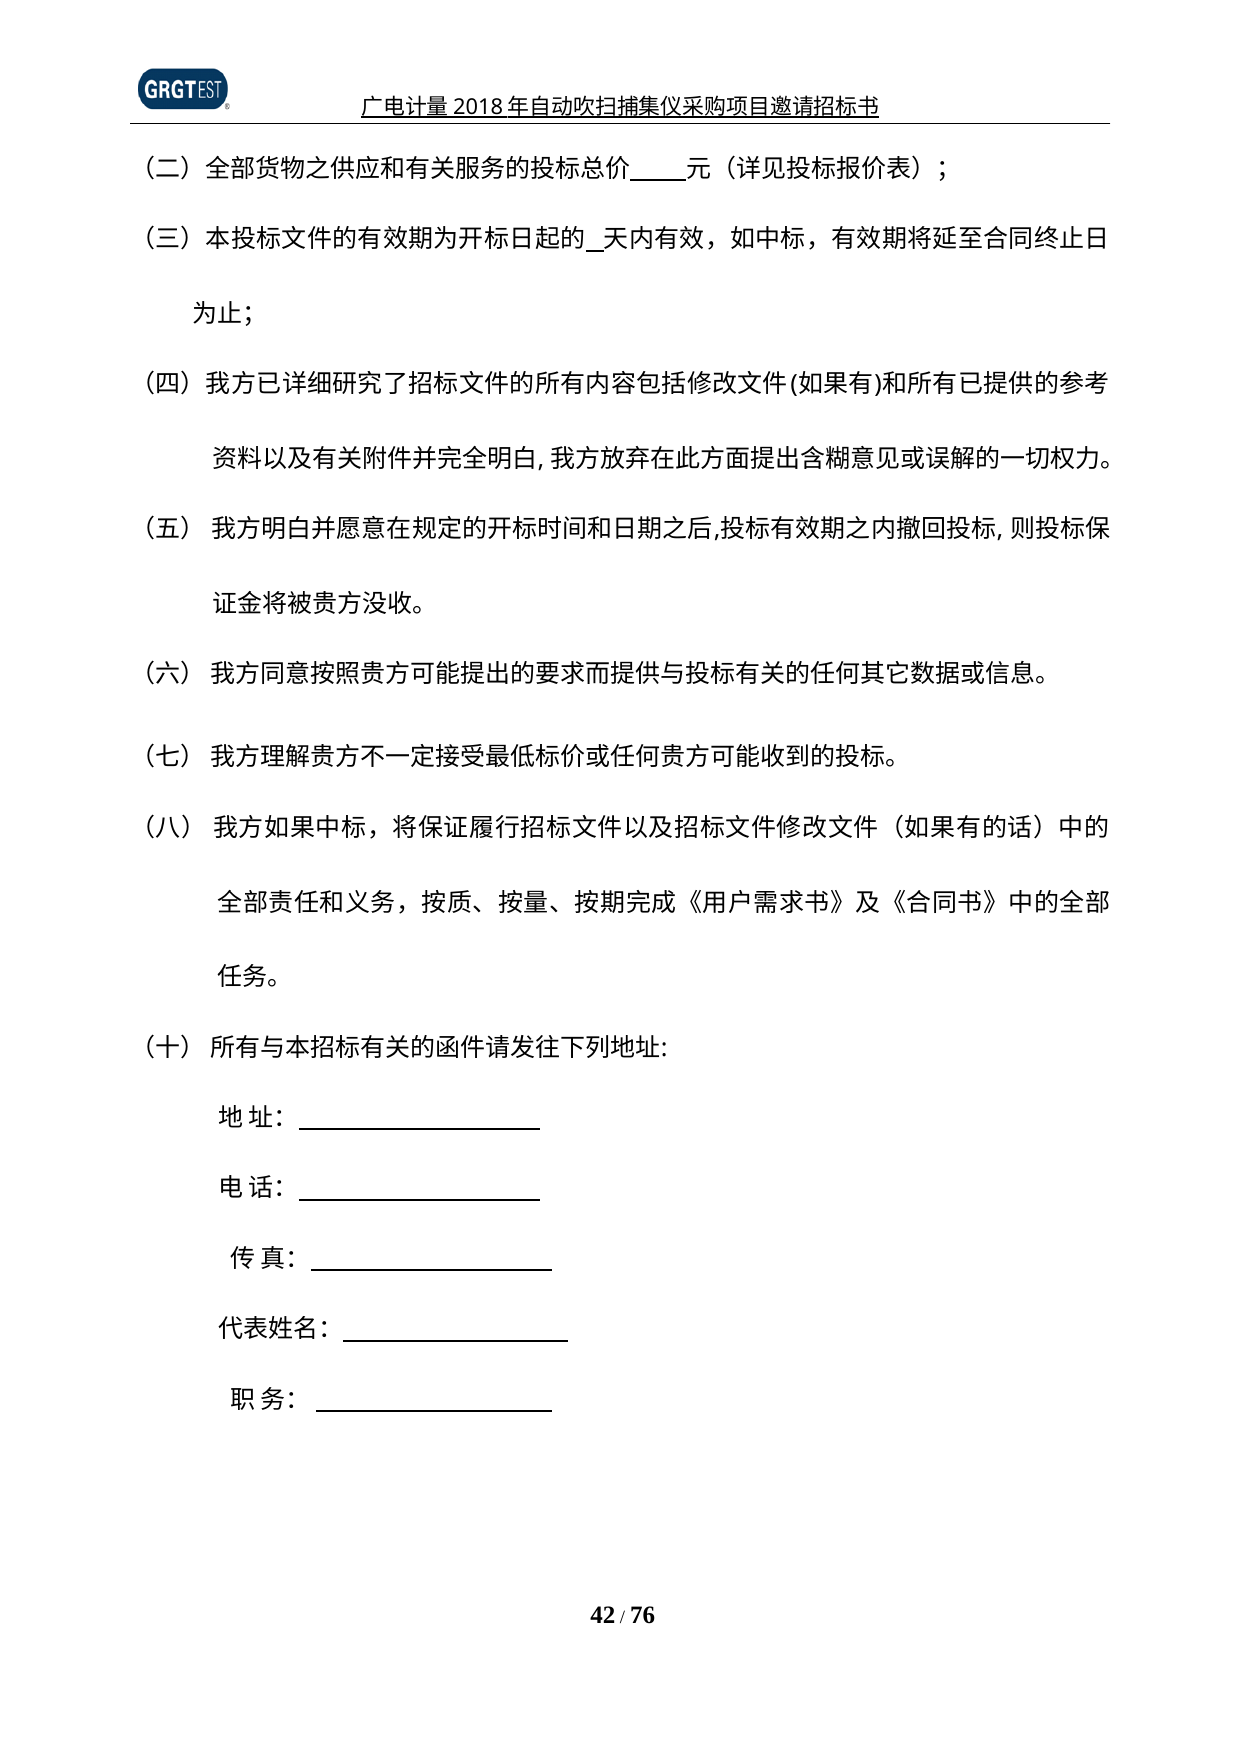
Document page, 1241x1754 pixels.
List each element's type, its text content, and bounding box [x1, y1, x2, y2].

text （四）我方已详细研究了招标文件的所有内容包括修改文件(如果有)和所有已提供的参考资料以及有关附件并完全明白, 我方放弃在此方面提出含糊意见或误解的一切权力。 [130, 349, 1110, 489]
text 传 真： [205, 1224, 1110, 1289]
text （二）全部货物之供应和有关服务的投标总价 元（详见投标报价表）； [130, 134, 1110, 199]
text 电 话： [205, 1153, 1110, 1218]
text 职 务： [205, 1365, 1110, 1430]
text （十） 所有与本招标有关的函件请发往下列地址: [130, 1013, 1110, 1078]
text （三）本投标文件的有效期为开标日起的 天内有效，如中标，有效期将延至合同终止日为止； [130, 204, 1110, 344]
text （七） 我方理解贵方不一定接受最低标价或任何贵方可能收到的投标。 [130, 722, 1110, 787]
picture [135, 66, 231, 110]
text 地 址： [205, 1083, 1110, 1148]
text （六） 我方同意按照贵方可能提出的要求而提供与投标有关的任何其它数据或信息。 [130, 639, 1110, 704]
text （五） 我方明白并愿意在规定的开标时间和日期之后,投标有效期之内撤回投标, 则投标保证金将被贵方没收。 [130, 494, 1110, 634]
text （八） 我方如果中标，将保证履行招标文件以及招标文件修改文件（如果有的话）中的全部责任和义务，按质、按量、按期完成《用户需求书》及《合同书》中的全部任务。 [130, 793, 1110, 1007]
text 代表姓名： [205, 1294, 1110, 1359]
